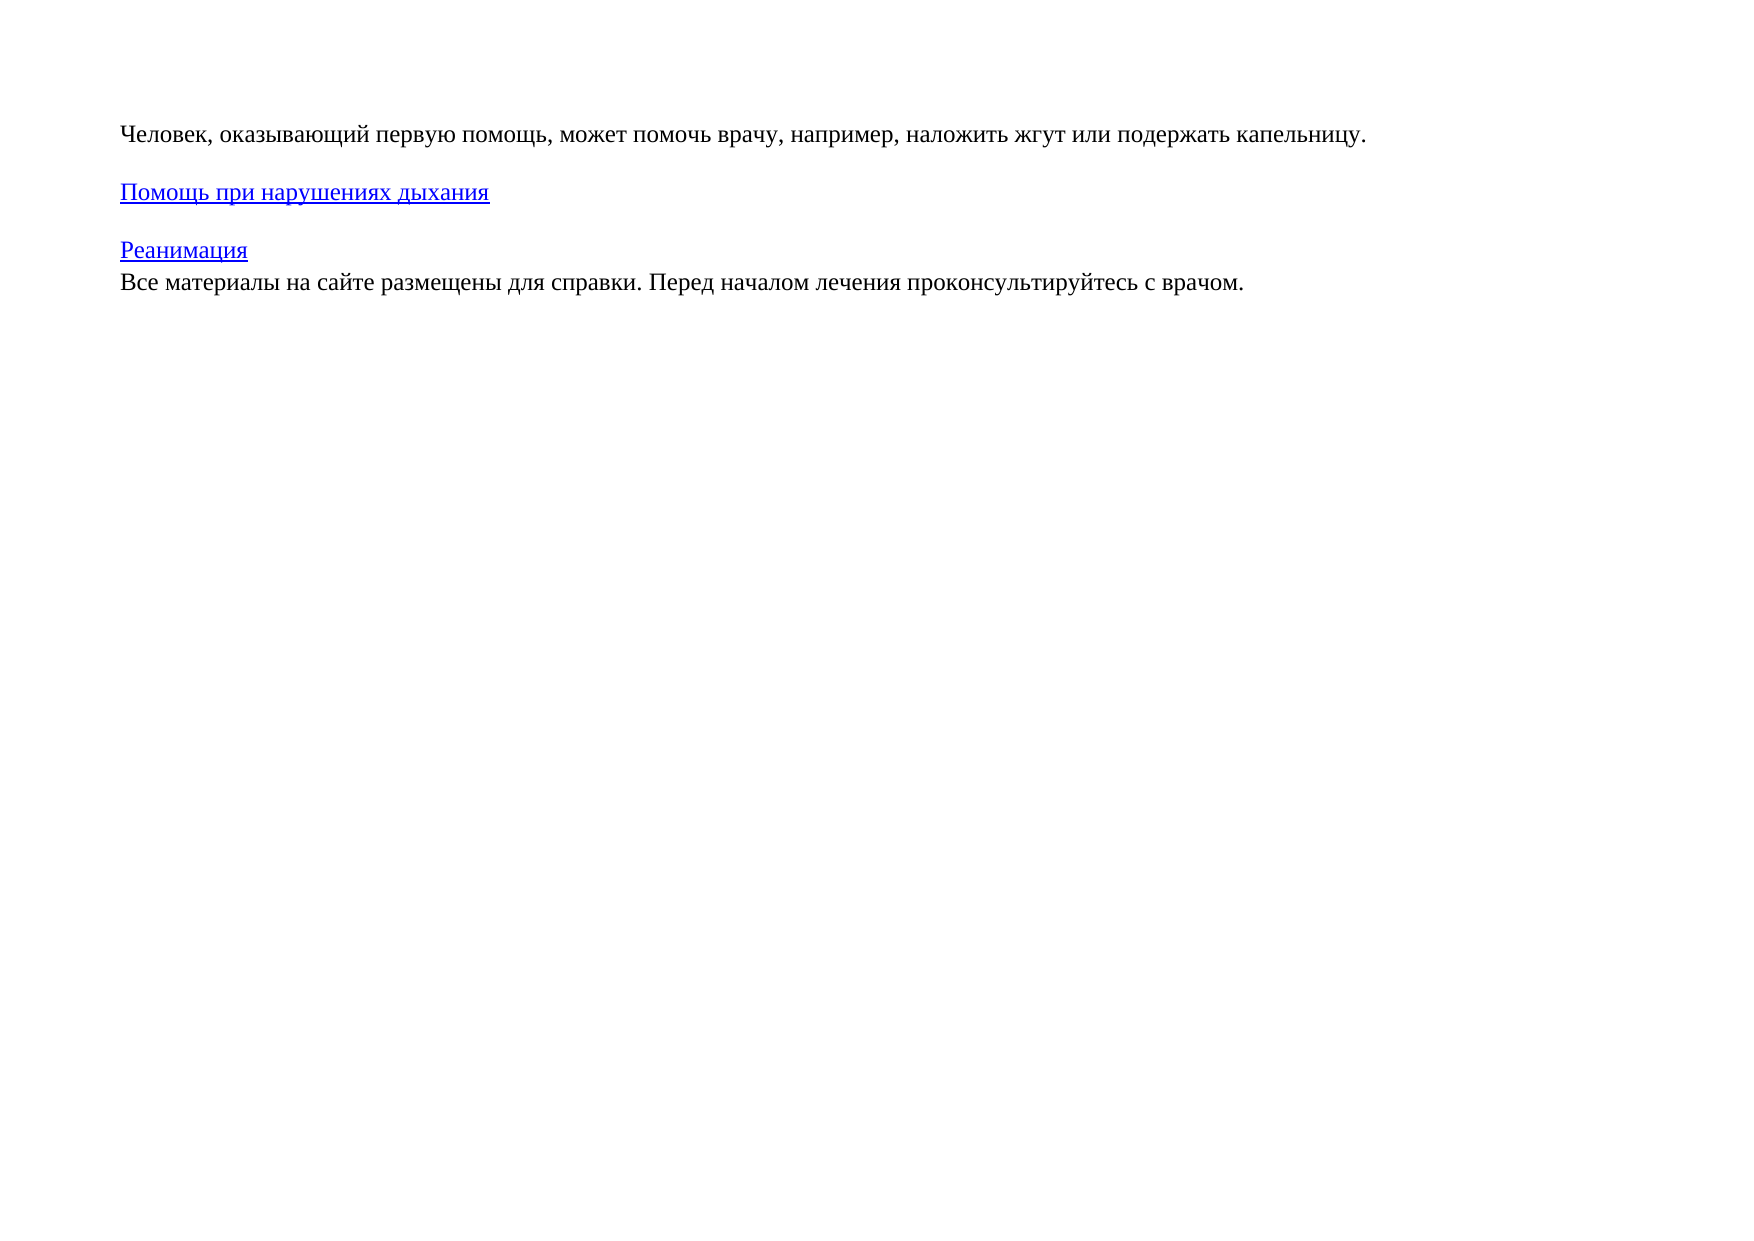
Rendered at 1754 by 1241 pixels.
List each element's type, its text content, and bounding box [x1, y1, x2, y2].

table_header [118, 89, 1681, 266]
table_header Все материалы на сайте размещены для справки. Перед началом лечения проконсультируйтесь с врачом. [118, 266, 1681, 297]
